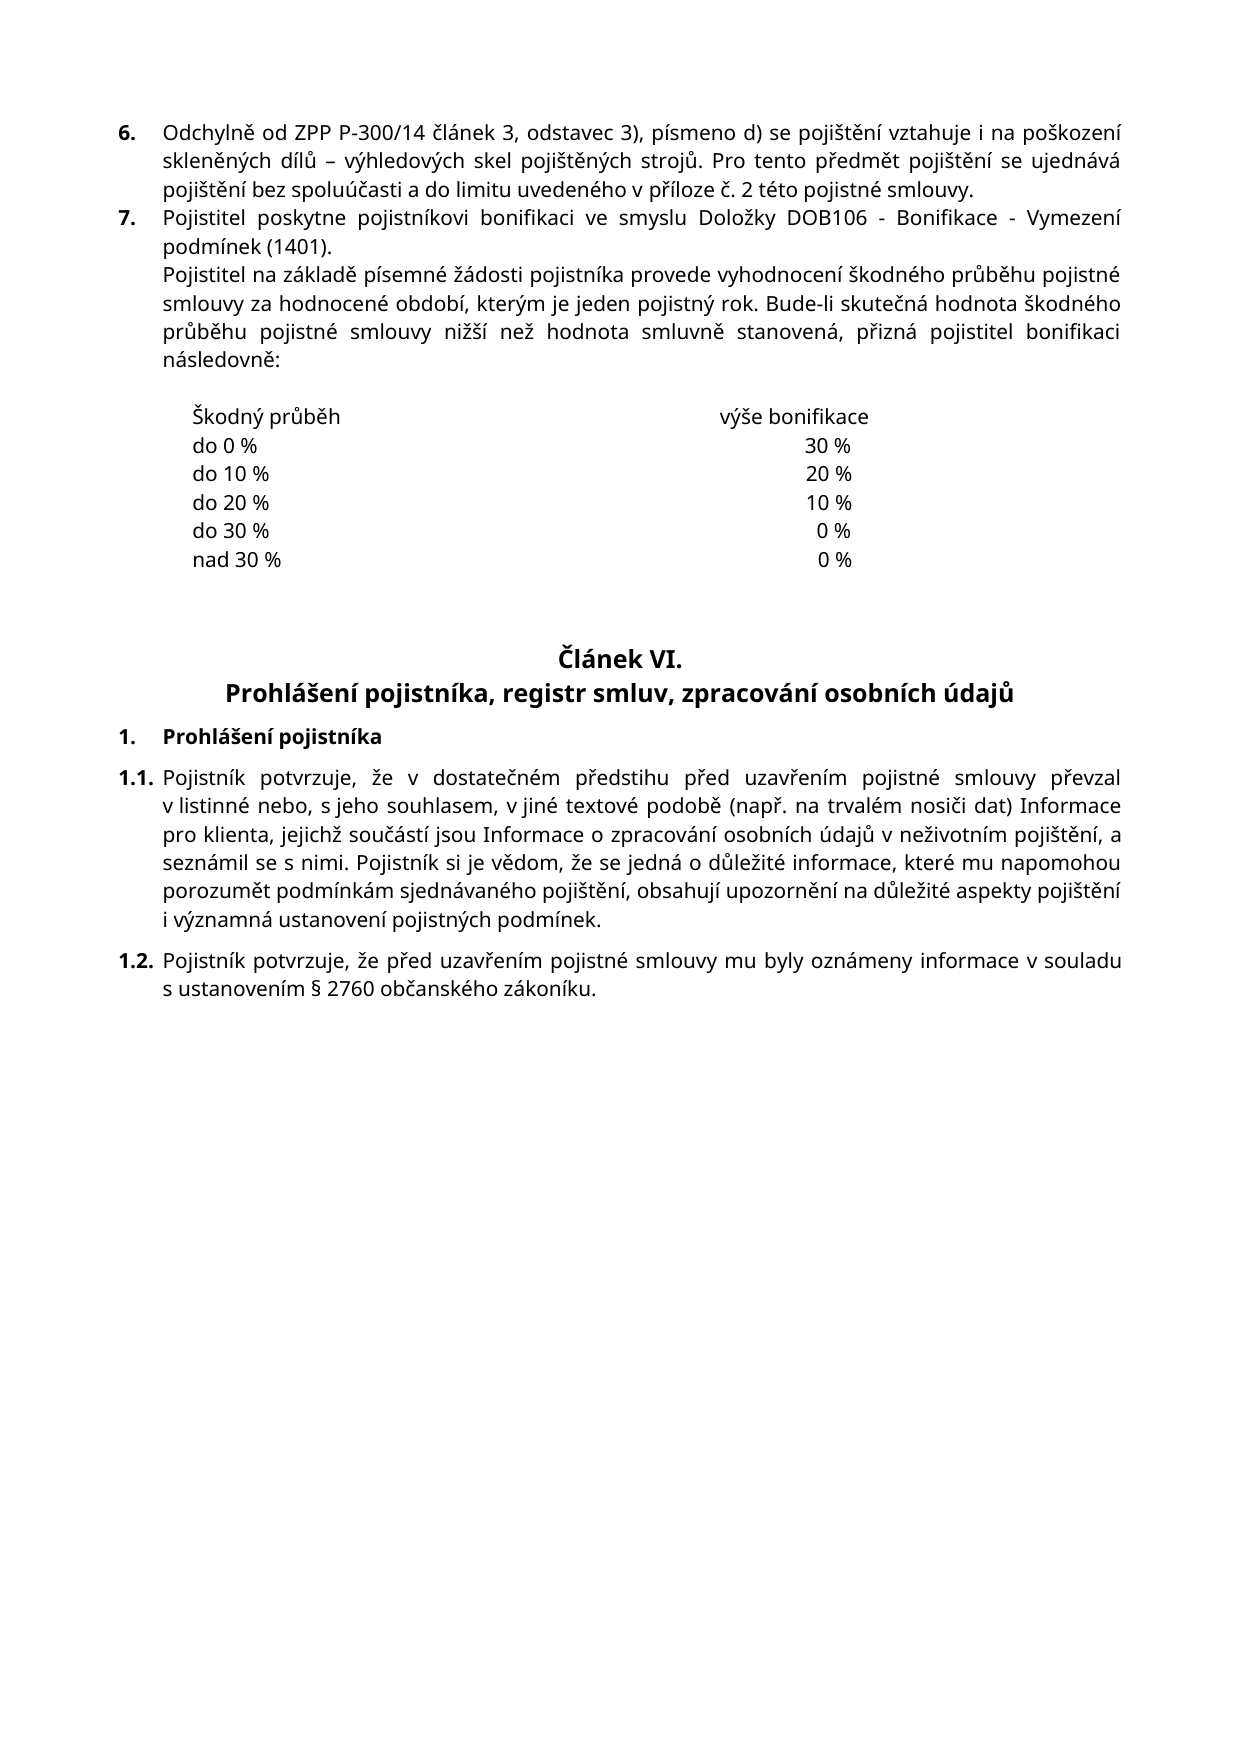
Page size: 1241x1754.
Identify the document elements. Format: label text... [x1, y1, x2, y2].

list Prohlášení pojistníka [118, 722, 1122, 750]
list do 30 % 0 % [118, 516, 1122, 545]
text do 20 % 10 % [162, 488, 1122, 516]
text Škodný průběh výše bonifikace [162, 402, 1122, 431]
list Pojistník potvrzuje, že před uzavřením pojistné smlouvy mu byly oznámeny informace v souladu s ustanovením § 2760 občanského zákoníku. [118, 946, 1122, 1003]
list Odchylně od ZPP P-300/14 článek 3, odstavec 3), písmeno d) se pojištění vztahuje i na poškození skleněných dílů – výhledových skel pojištěných strojů. Pro tento předmět pojištění se ujednává pojištění bez spoluúčasti a do limitu uvedeného v příloze č. 2 této pojistné smlouvy. [118, 118, 1122, 203]
list nad 30 % 0 % [118, 545, 1122, 573]
text Prohlášení pojistníka, registr smluv, zpracování osobních údajů [118, 675, 1122, 709]
text do 10 % 20 % [162, 459, 1122, 488]
list Článek VI. [118, 641, 1122, 675]
text Pojistitel na základě písemné žádosti pojistníka provede vyhodnocení škodného průběhu pojistné smlouvy za hodnocené období, kterým je jeden pojistný rok. Bude-li skutečná hodnota škodného průběhu pojistné smlouvy nižší než hodnota smluvně stanovená, přizná pojistitel bonifikaci následovně: [162, 260, 1122, 374]
list Pojistník potvrzuje, že v dostatečném předstihu před uzavřením pojistné smlouvy převzal v listinné nebo, s jeho souhlasem, v jiné textové podobě (např. na trvalém nosiči dat) Informace pro klienta, jejichž součástí jsou Informace o zpracování osobních údajů v neživotním pojištění, a seznámil se s nimi. Pojistník si je vědom, že se jedná o důležité informace, které mu napomohou porozumět podmínkám sjednávaného pojištění, obsahují upozornění na důležité aspekty pojištění i významná ustanovení pojistných podmínek. [118, 763, 1122, 933]
list Pojistitel poskytne pojistníkovi bonifikaci ve smyslu Doložky DOB106 - Bonifikace - Vymezení podmínek (1401). [118, 203, 1122, 260]
text do 0 % 30 % [162, 431, 1122, 459]
